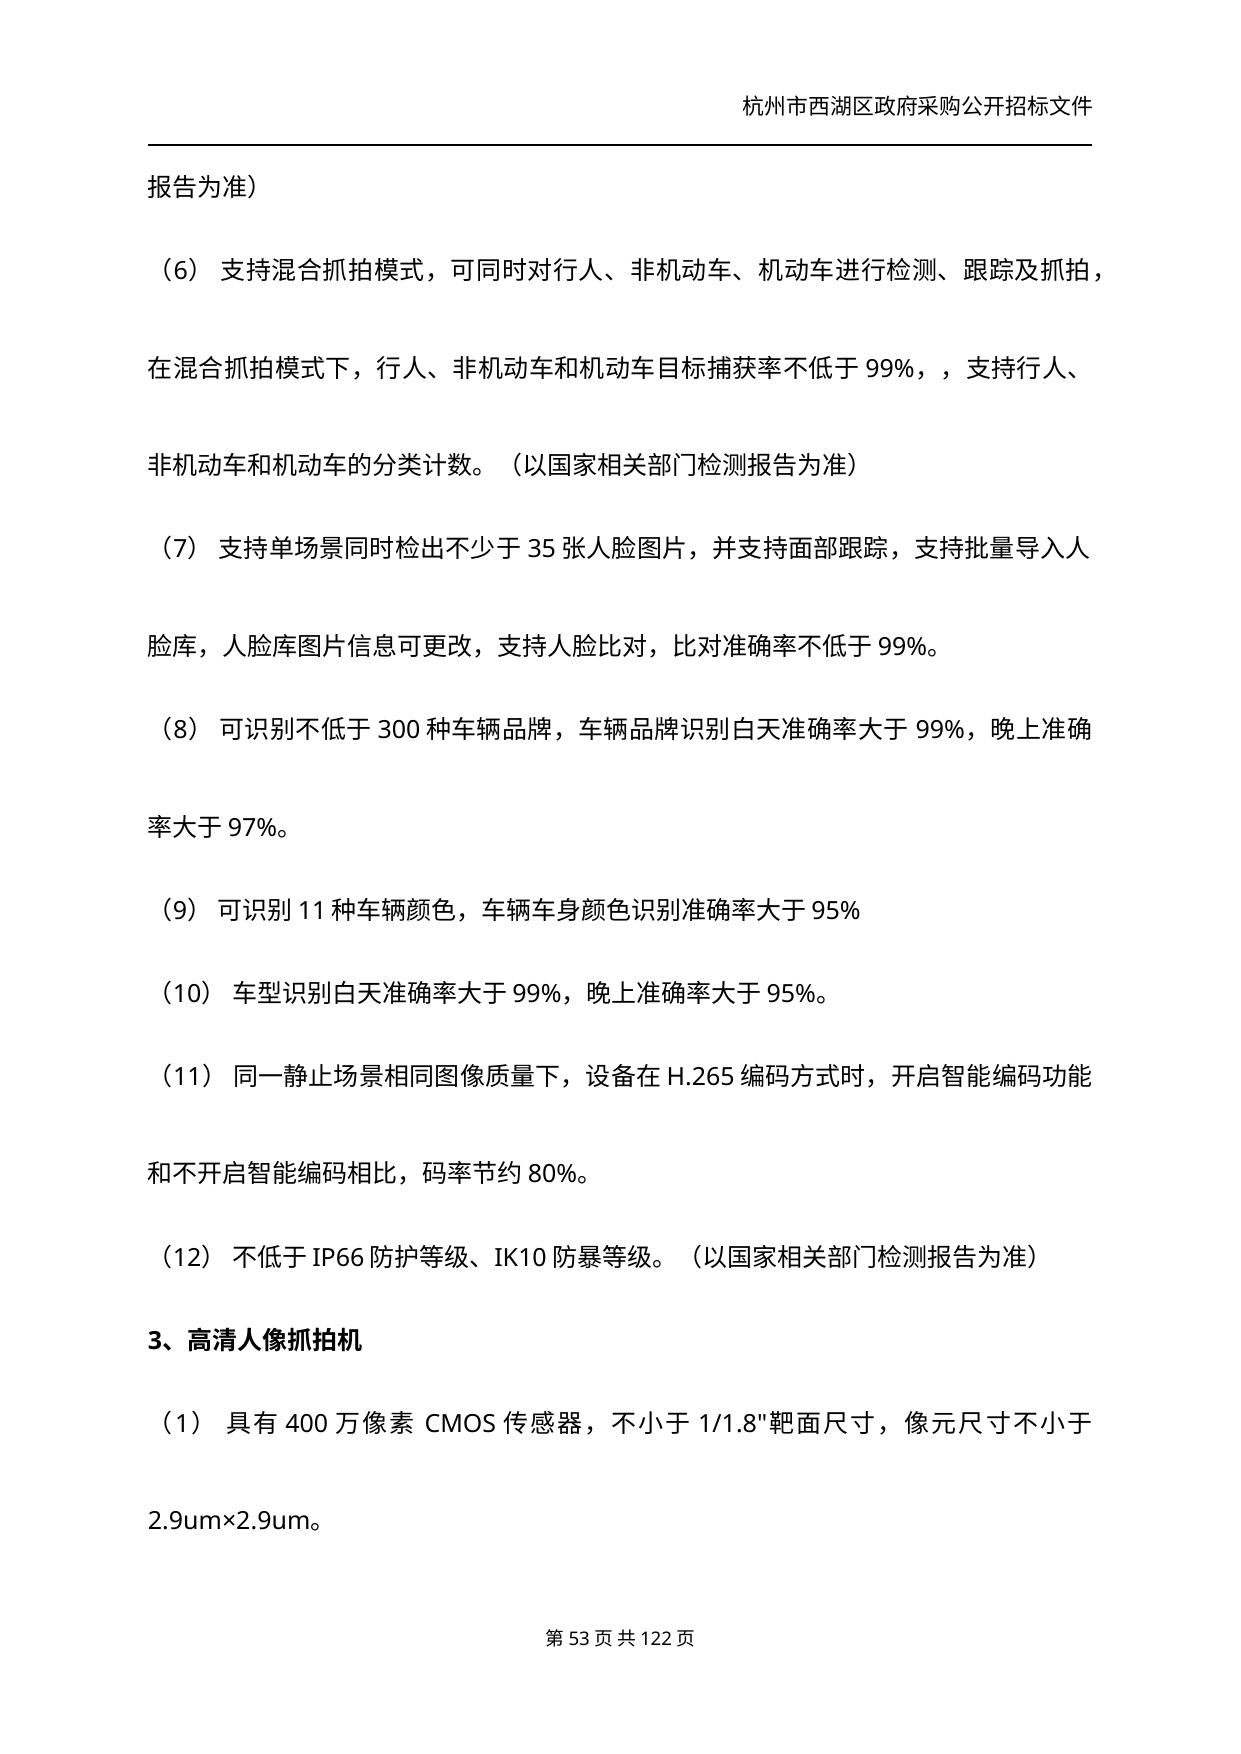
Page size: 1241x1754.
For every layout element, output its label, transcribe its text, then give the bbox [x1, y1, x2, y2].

text （6） 支持混合抓拍模式，可同时对行人、非机动车、机动车进行检测、跟踪及抓拍，在混合抓拍模式下，行人、非机动车和机动车目标捕获率不低于99%，，支持行人、非机动车和机动车的分类计数。（以国家相关部门检测报告为准） [148, 236, 1092, 496]
text （11） 同一静止场景相同图像质量下，设备在H.265编码方式时，开启智能编码功能和不开启智能编码相比，码率节约80%。 [148, 1042, 1092, 1204]
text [148, 153, 1092, 218]
text （10） 车型识别白天准确率大于99%，晚上准确率大于95%。 [148, 959, 1092, 1024]
text （9） 可识别11种车辆颜色，车辆车身颜色识别准确率大于95% [148, 876, 1092, 941]
text 3、高清人像抓拍机 [148, 1306, 1092, 1371]
text （1） 具有400万像素 CMOS传感器，不小于1/1.8"靶面尺寸，像元尺寸不小于2.9um×2.9um。 [148, 1389, 1092, 1551]
text （8） 可识别不低于300种车辆品牌，车辆品牌识别白天准确率大于99%，晚上准确率大于97%。 [148, 695, 1092, 858]
text （7） 支持单场景同时检出不少于35张人脸图片，并支持面部跟踪，支持批量导入人脸库，人脸库图片信息可更改，支持人脸比对，比对准确率不低于99%。 [148, 514, 1092, 677]
text （12） 不低于IP66防护等级、IK10防暴等级。（以国家相关部门检测报告为准） [148, 1223, 1092, 1288]
